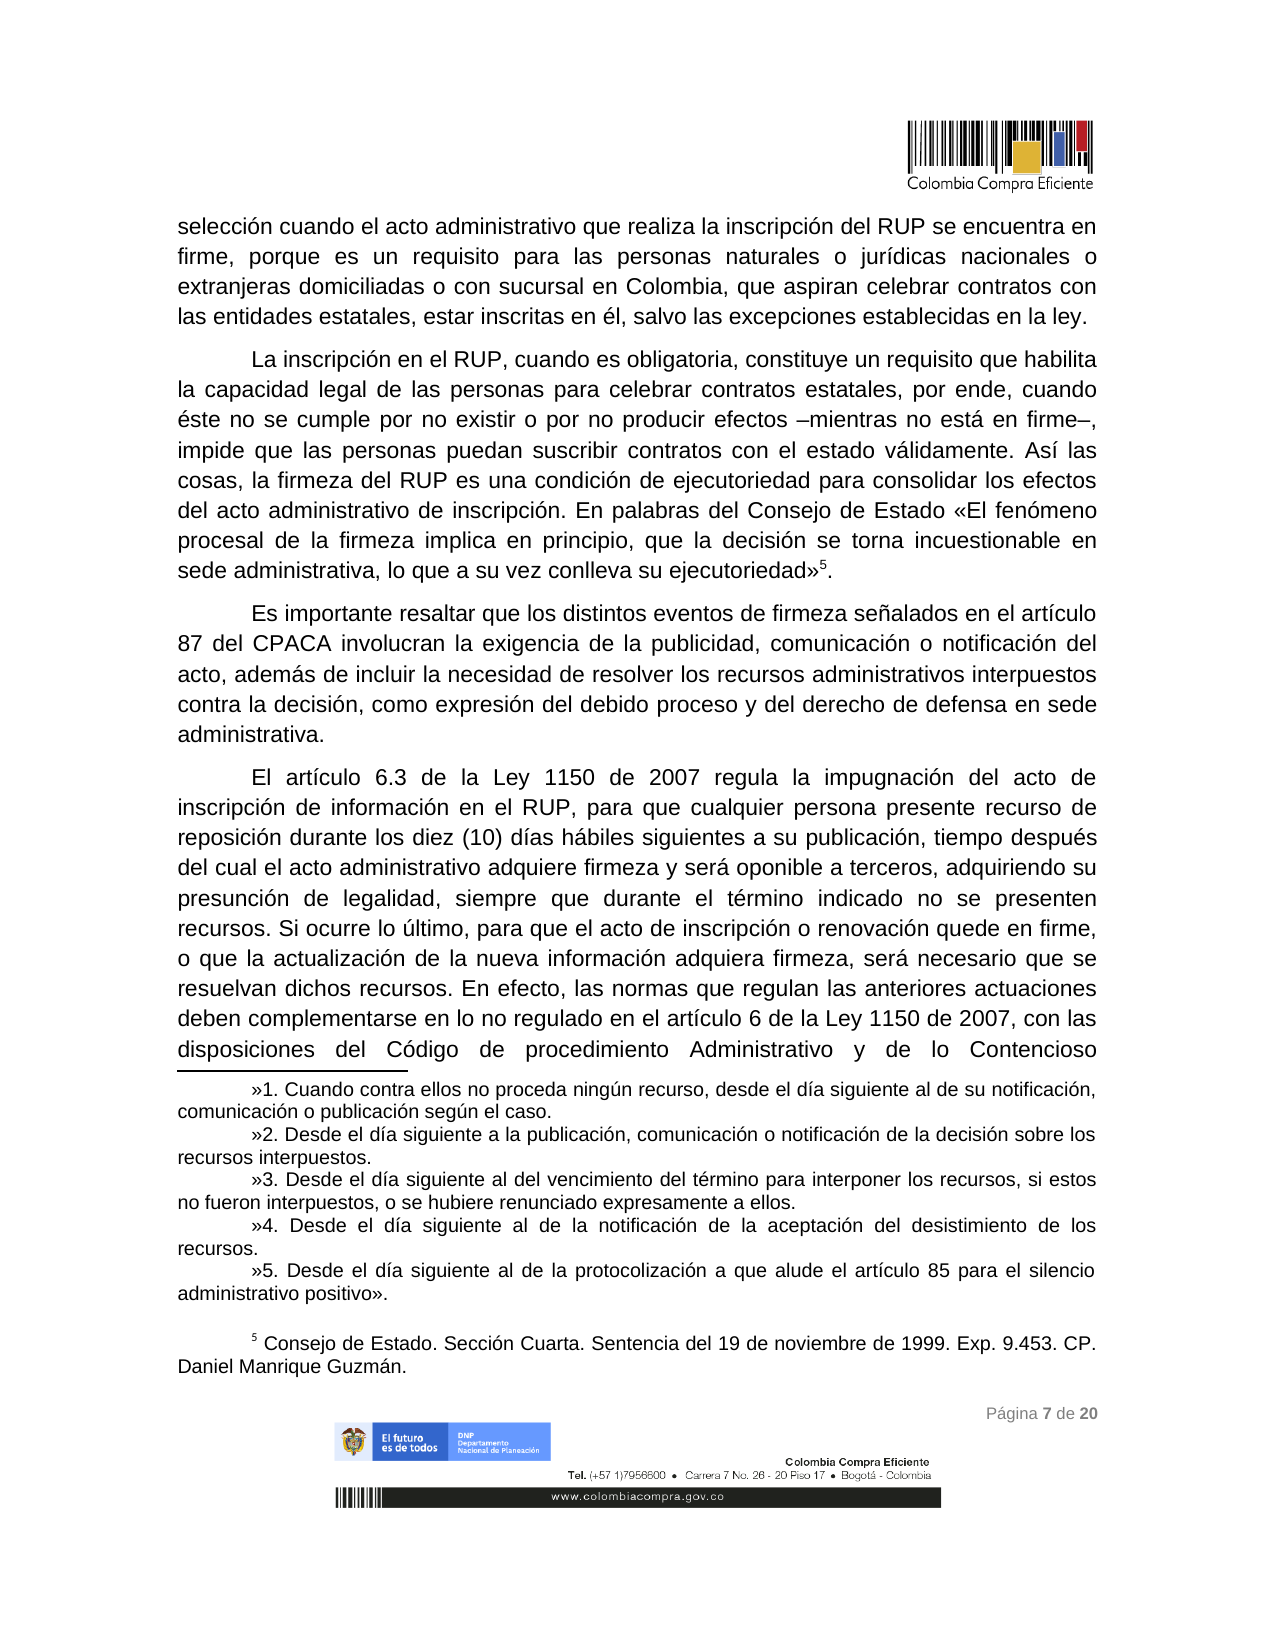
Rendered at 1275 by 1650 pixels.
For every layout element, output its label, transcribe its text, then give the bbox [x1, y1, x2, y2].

text Es importante resaltar que los distintos eventos de firmeza señalados en el artículo 87 del CPACA involucran la exigencia de la publicidad, comunicación o notificación del acto, además de incluir la necesidad de resolver los recursos administrativos interpuestos contra la decisión, como expresión del debido proceso y del derecho de defensa en sede administrativa. [177, 600, 1098, 747]
picture [899, 114, 1099, 196]
text La inscripción en el RUP, cuando es obligatoria, constituye un requisito que habilita la capacidad legal de las personas para celebrar contratos estatales, por ende, cuando éste no se cumple por no existir o por no producir efectos –mientras no está en firme–, impide que las personas puedan suscribir contratos con el estado válidamente. Así las cosas, la firmeza del RUP es una condición de ejecutoriedad para consolidar los efectos del acto administrativo de inscripción. En palabras del Consejo de Estado «El fenómeno procesal de la firmeza implica en principio, que la decisión se torna incuestionable en sede administrativa, lo que a su vez conlleva su ejecutoriedad». [177, 346, 1098, 584]
picture [334, 1422, 942, 1508]
text El artículo 6.3 de la Ley 1150 de 2007 regula la impugnación del acto de inscripción de información en el RUP, para que cualquier persona presente recurso de reposición durante los diez (10) días hábiles siguientes a su publicación, tiempo después del cual el acto administrativo adquiere firmeza y será oponible a terceros, adquiriendo su presunción de legalidad, siempre que durante el término indicado no se presenten recursos. Si ocurre lo último, para que el acto de inscripción o renovación quede en firme, o que la actualización de la nueva información adquiera firmeza, será necesario que se resuelvan dichos recursos. En efecto, las normas que regulan las anteriores actuaciones deben complementarse en lo no regulado en el artículo 6 de la Ley 1150 de 2007, con las disposiciones del Código de procedimiento Administrativo y de lo Contencioso Administrativo –CPACA–, entre las que se encuentran los artículos 87 a 89, en virtud de lo establecido en el artículo 2 del mismo Código. [177, 764, 1098, 1062]
